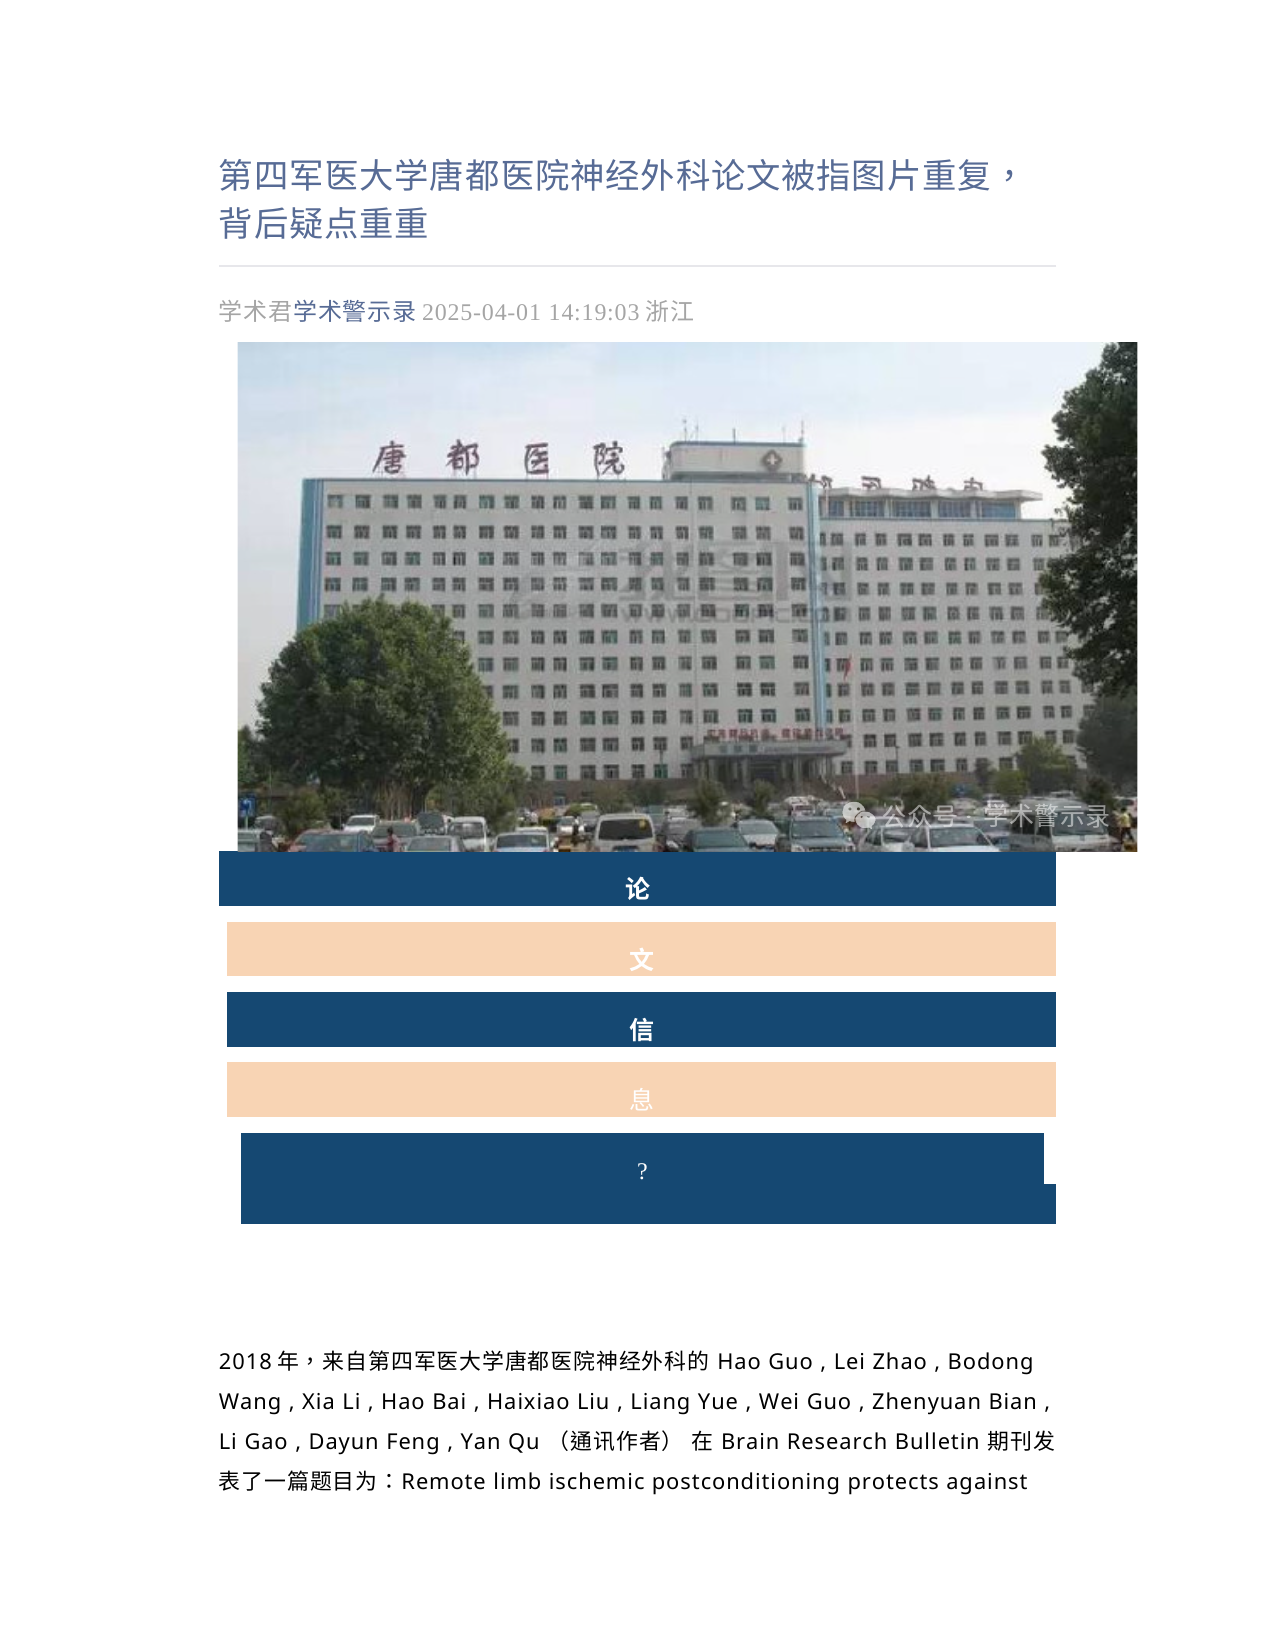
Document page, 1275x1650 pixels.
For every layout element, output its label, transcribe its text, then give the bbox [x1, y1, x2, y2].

title 第四军医大学唐都医院神经外科论文被指图片重复，背后疑点重重 [219, 150, 1056, 265]
text 论 [219, 851, 1056, 906]
list 学术君学术警示录2025-04-01 14:19:03浙江 [219, 287, 1056, 327]
text ? [241, 1133, 1044, 1184]
text 信 [227, 992, 1056, 1047]
text 息 [227, 1062, 1056, 1117]
picture [237, 342, 1138, 852]
text 文 [227, 922, 1056, 976]
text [219, 1336, 1056, 1496]
